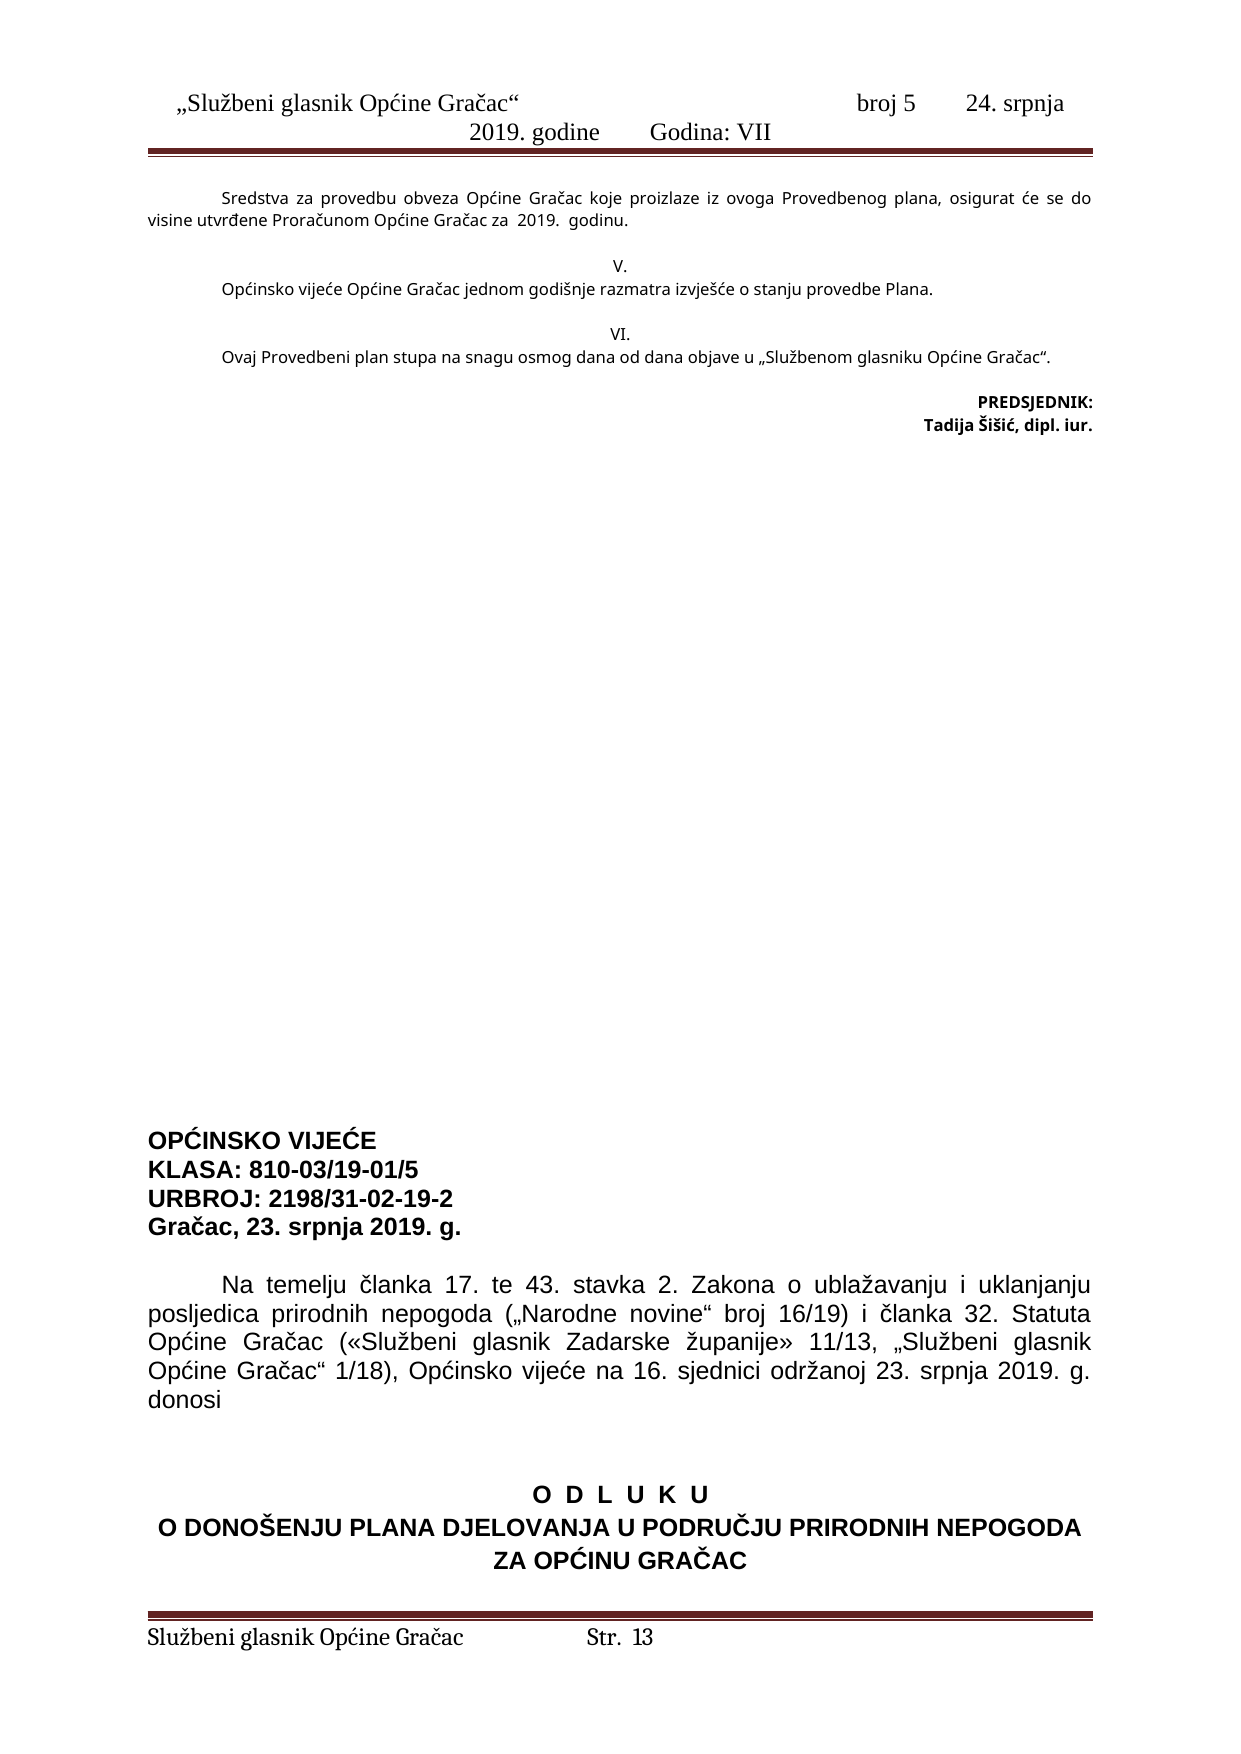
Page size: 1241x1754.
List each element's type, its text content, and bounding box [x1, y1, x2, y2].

text URBROJ: 2198/31-02-19-2 [148, 1183, 1093, 1212]
text V. [148, 254, 1093, 277]
text VI. [148, 322, 1093, 345]
text PREDSJEDNIK: [148, 391, 1093, 413]
text Na temelju članka 17. te 43. stavka 2. Zakona o ublažavanju i uklanjanju posljedica prirodnih nepogoda („Narodne novine“ broj 16/19) i članka 32. Statuta Općine Gračac («Službeni glasnik Zadarske županije» 11/13, „Službeni glasnik Općine Gračac“ 1/18), Općinsko vijeće na 16. sjednici održanoj 23. srpnja 2019. g. donosi [148, 1270, 1093, 1413]
text Gračac, 23. srpnja 2019. g. [148, 1212, 1093, 1241]
text Općinsko vijeće Općine Gračac jednom godišnje razmatra izvješće o stanju provedbe Plana. [148, 277, 1093, 300]
text O DONOŠENJU PLANA DJELOVANJA U PODRUČJU PRIRODNIH NEPOGODA [148, 1513, 1093, 1541]
text Ovaj Provedbeni plan stupa na snagu osmog dana od dana objave u „Službenom glasniku Općine Gračac“. [148, 345, 1093, 368]
text KLASA: 810-03/19-01/5 [148, 1155, 1093, 1183]
text O D L U K U [148, 1479, 1093, 1508]
text ZA OPĆINU GRAČAC [148, 1546, 1093, 1574]
text Tadija Šišić, dipl. iur. [148, 413, 1093, 436]
text Sredstva za provedbu obveza Općine Gračac koje proizlaze iz ovoga Provedbenog plana, osigurat će se do visine utvrđene Proračunom Općine Gračac za 2019. godinu. [148, 186, 1093, 232]
text OPĆINSKO VIJEĆE [148, 1126, 1093, 1155]
